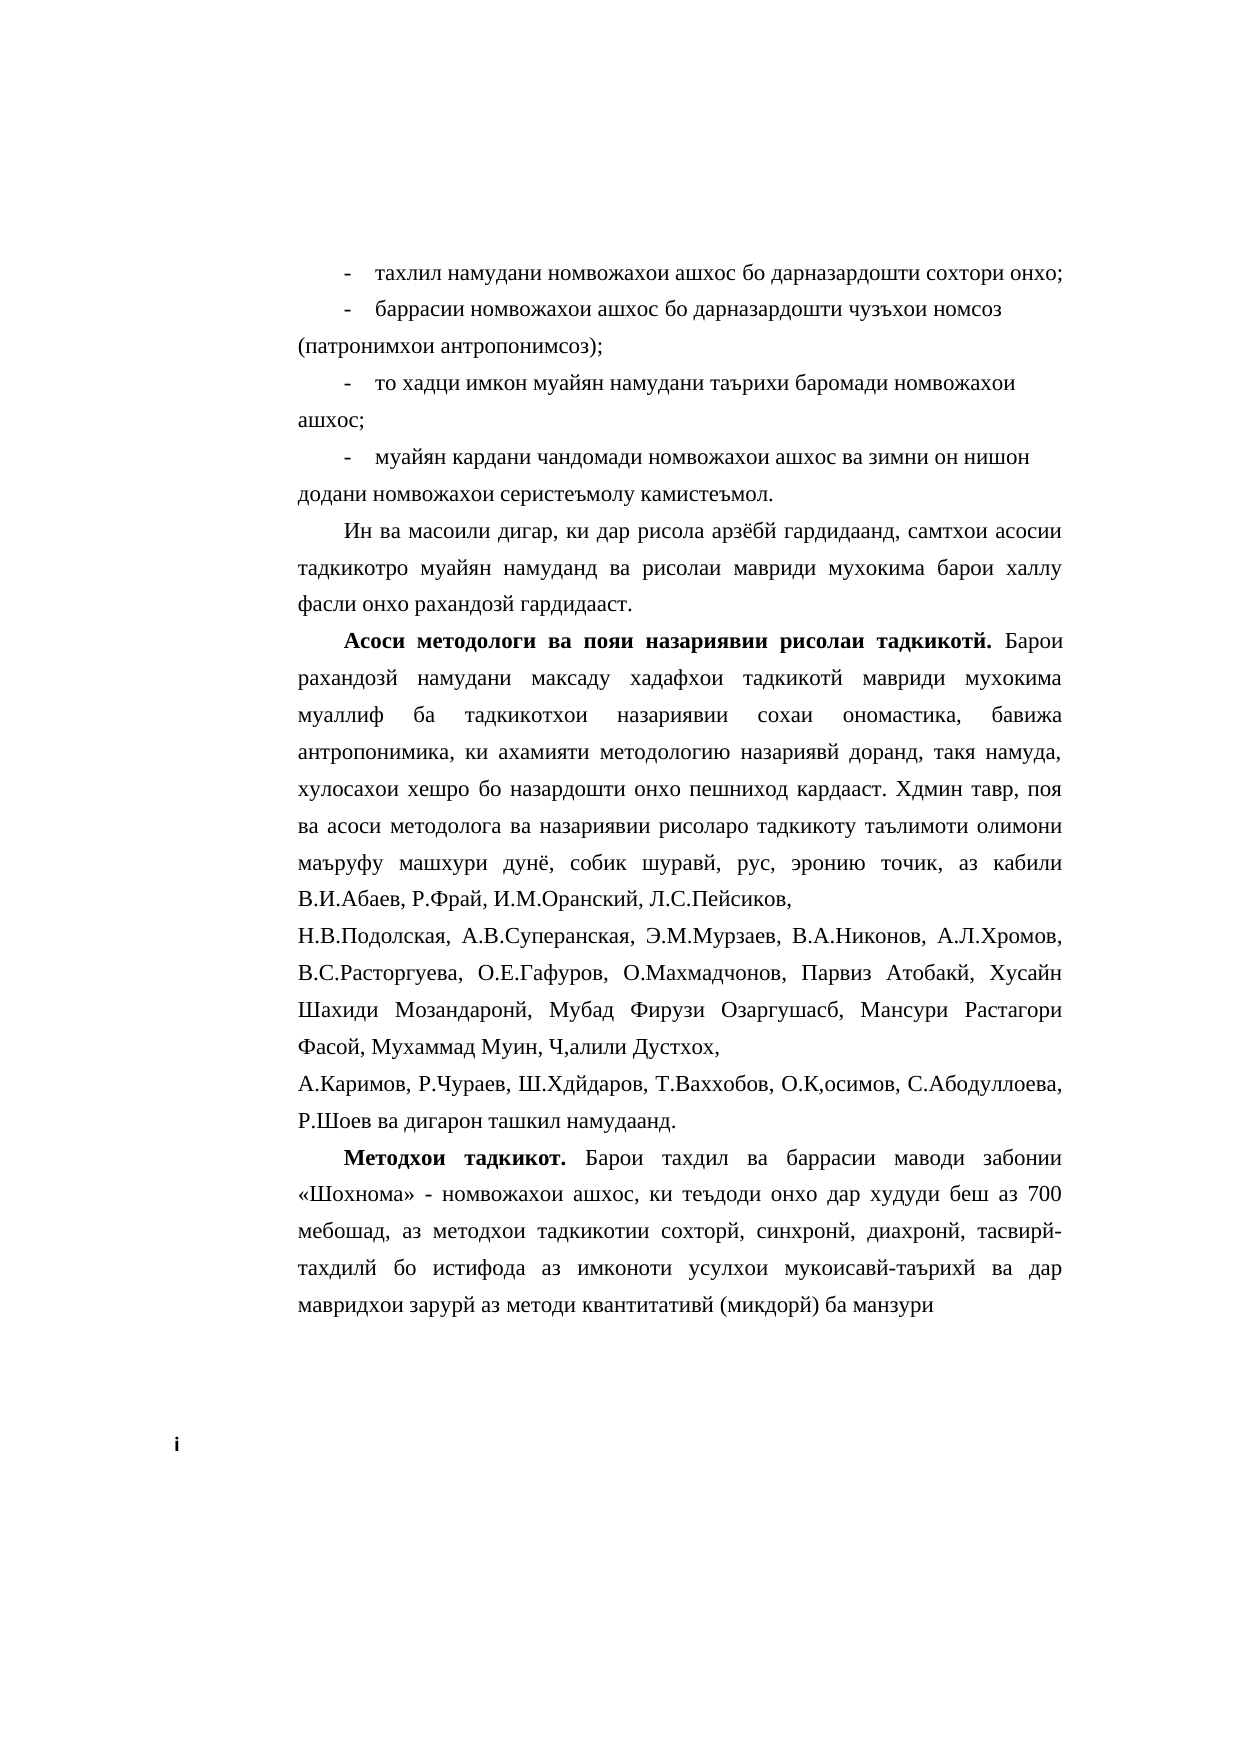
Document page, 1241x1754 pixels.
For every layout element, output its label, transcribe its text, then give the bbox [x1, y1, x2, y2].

list баррасии номвожахои ашхос бо дарназардошти чузъхои номсоз (патронимхои антропонимсоз); [298, 287, 1063, 361]
text Ин ва масоили дигар, ки дар рисола арзёбй гардидаанд, самтхои асосии тадкикотро муайян намуданд ва рисолаи мавриди мухокима барои халлу фасли онхо рахандозй гардидааст. [298, 508, 1063, 619]
text А.Каримов, Р.Чураев, Ш.Хдйдаров, Т.Ваххобов, О.К,осимов, С.Абодуллоева, Р.Шоев ва дигарон ташкил намудаанд. [298, 1062, 1063, 1135]
list тахлил намудани номвожахои ашхос бо дарназардошти сохтори онхо; [298, 250, 1063, 287]
text Методхои тадкикот. Барои тахдил ва баррасии маводи забонии «Шохнома» - номвожахои ашхос, ки теъдоди онхо дар худуди беш аз 700 мебошад, аз методхои тадкикотии сохторй, синхронй, диахронй, тасвирй-тахдилй бо истифода аз имконоти усулхои мукоисавй-таърихй ва дар мавридхои зарурй аз методи квантитативй (микдорй) ба манзури [298, 1135, 1063, 1320]
list то хадци имкон муайян намудани таърихи баромади номвожахои ашхос; [298, 361, 1063, 435]
list муайян кардани чандомади номвожахои ашхос ва зимни он нишон додани номвожахои серистеъмолу камистеъмол. [298, 435, 1063, 508]
text Асоси методологи ва пояи назариявии рисолаи тадкикотй. Барои рахандозй намудани максаду хадафхои тадкикотй мавриди мухокима муаллиф ба тадкикотхои назариявии сохаи ономастика, бавижа антропонимика, ки ахамияти методологию назариявй доранд, такя намуда, хулосахои хешро бо назардошти онхо пешниход кардааст. Хдмин тавр, поя ва асоси методолога ва назариявии рисоларо тадкикоту таълимоти олимони маъруфу машхури дунё, собик шуравй, рус, эронию точик, аз кабили В.И.Абаев, Р.Фрай, И.М.Оранский, Л.С.Пейсиков, [298, 619, 1063, 914]
text Н.В.Подолская, А.В.Суперанская, Э.М.Мурзаев, В.А.Никонов, А.Л.Хромов, В.С.Расторгуева, О.Е.Гафуров, О.Махмадчонов, Парвиз Атобакй, Хусайн Шахиди Мозандаронй, Мубад Фирузи Озаргушасб, Мансури Растагори Фасой, Мухаммад Муин, Ч,алили Дустхох, [298, 914, 1063, 1062]
